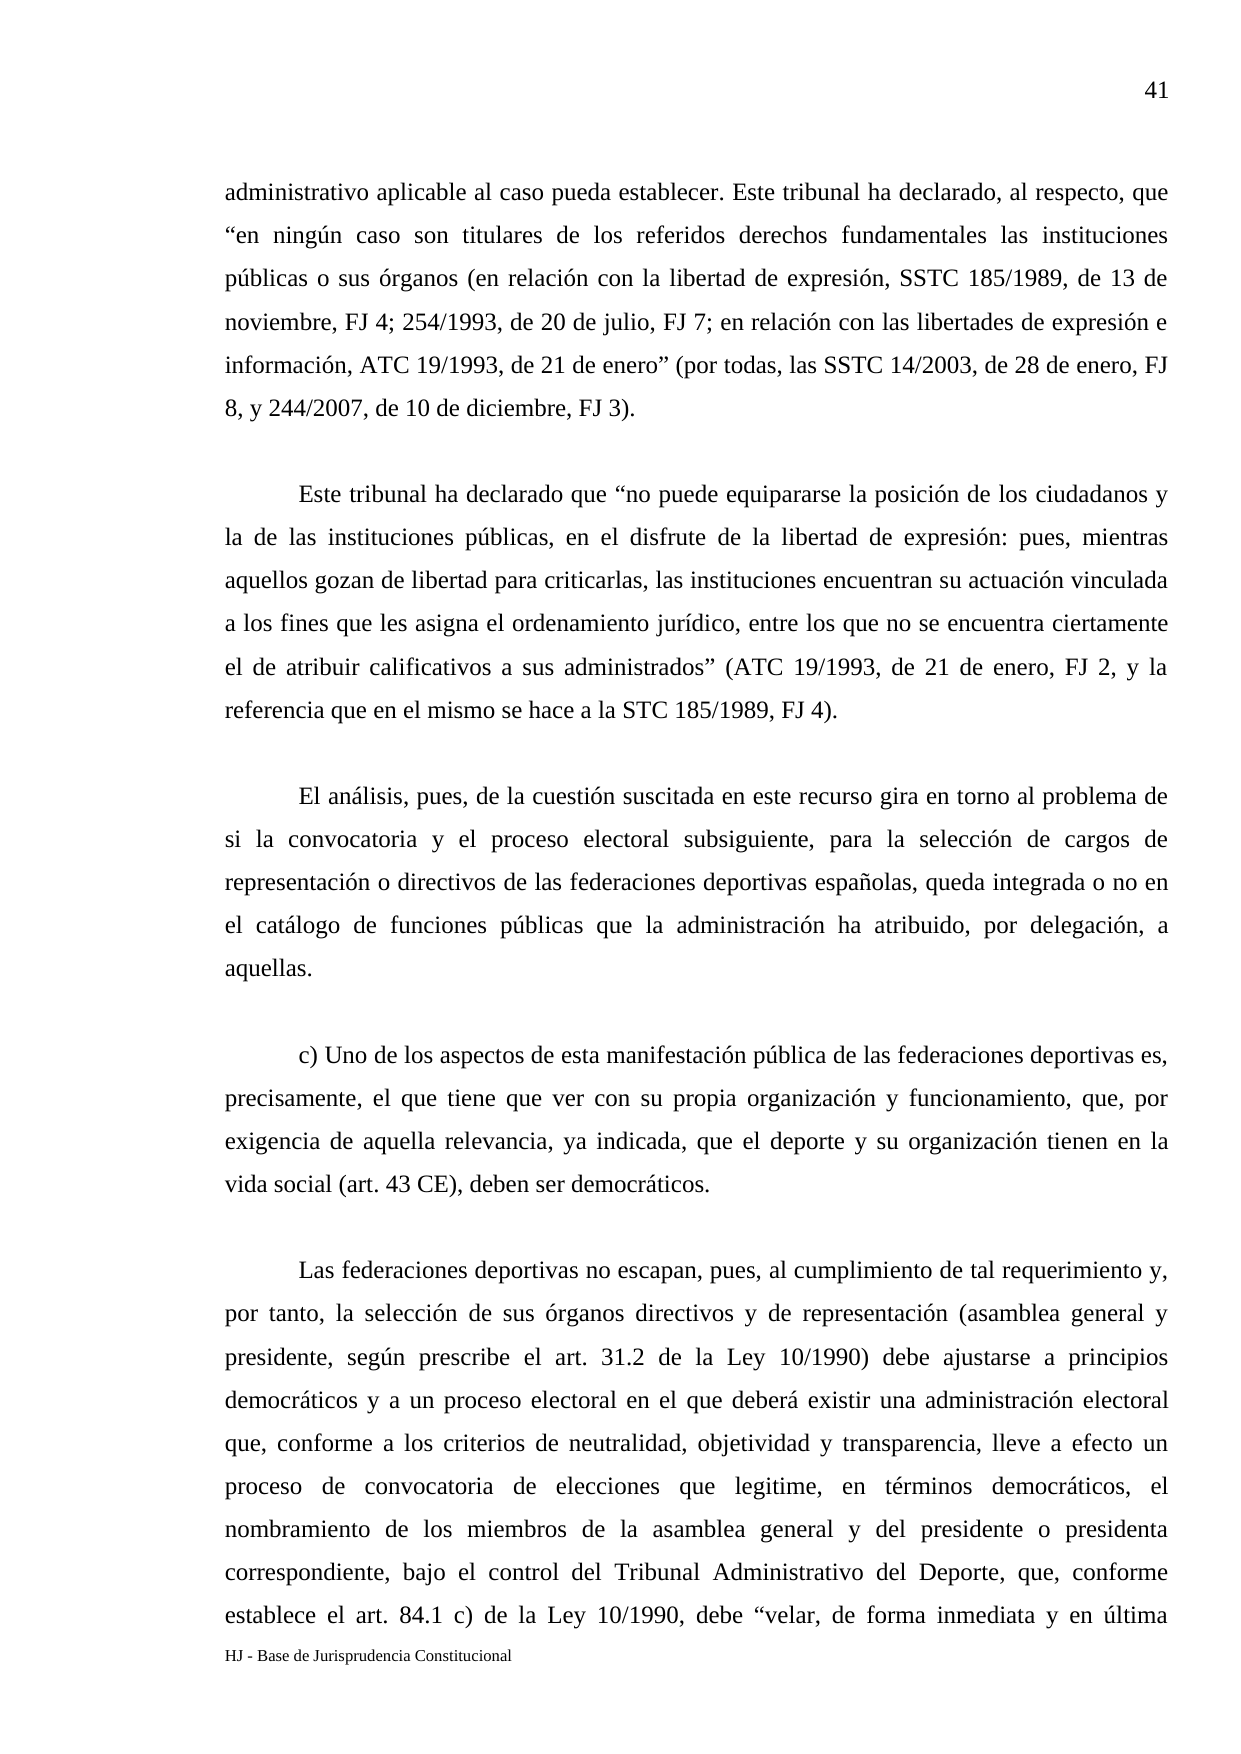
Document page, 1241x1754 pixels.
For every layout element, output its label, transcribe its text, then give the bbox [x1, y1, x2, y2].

text Este tribunal ha declarado que “no puede equipararse la posición de los ciudadanos y la de las instituciones públicas, en el disfrute de la libertad de expresión: pues, mientras aquellos gozan de libertad para criticarlas, las instituciones encuentran su actuación vinculada a los fines que les asigna el ordenamiento jurídico, entre los que no se encuentra ciertamente el de atribuir calificativos a sus administrados” (ATC 19/1993, de 21 de enero, FJ 2, y la referencia que en el mismo se hace a la STC 185/1989, FJ 4). [224, 479, 1169, 723]
text c) Uno de los aspectos de esta manifestación pública de las federaciones deportivas es, precisamente, el que tiene que ver con su propia organización y funcionamiento, que, por exigencia de aquella relevancia, ya indicada, que el deporte y su organización tienen en la vida social (art. 43 CE), deben ser democráticos. [224, 1040, 1169, 1198]
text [224, 1255, 1169, 1629]
text El análisis, pues, de la cuestión suscitada en este recurso gira en torno al problema de si la convocatoria y el proceso electoral subsiguiente, para la selección de cargos de representación o directivos de las federaciones deportivas españolas, queda integrada o no en el catálogo de funciones públicas que la administración ha atribuido, por delegación, a aquellas. [224, 781, 1169, 982]
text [224, 177, 1169, 422]
